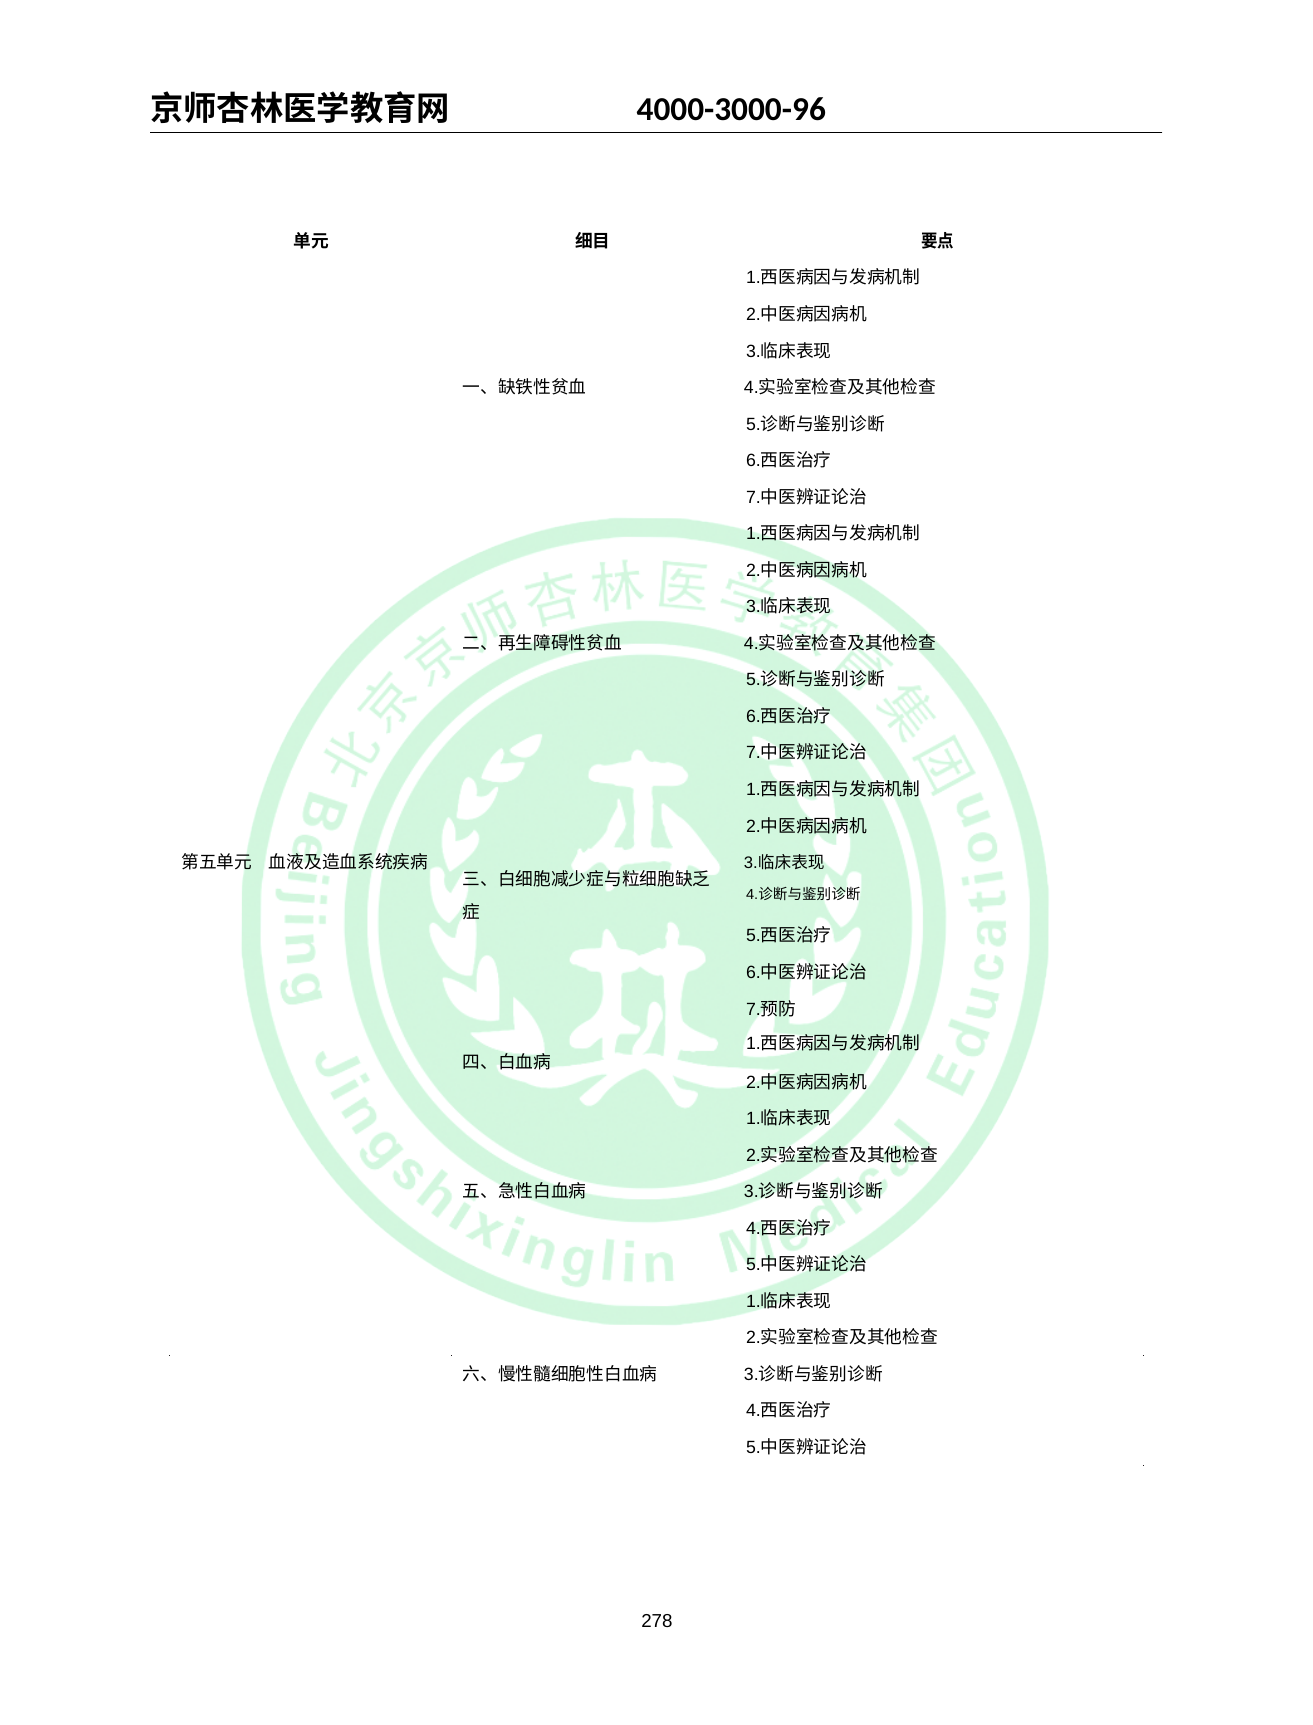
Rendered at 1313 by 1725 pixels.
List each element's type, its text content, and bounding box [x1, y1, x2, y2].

table_header 细目 [452, 231, 767, 252]
text 第五单元 血液及造血系统疾病 3.临床表现 [181, 851, 1162, 873]
text 1.临床表现 [746, 1107, 1162, 1129]
text 7.中医辨证论治 [746, 486, 1162, 507]
text 2.中医病因病机 [746, 559, 1162, 581]
text 3.临床表现 [746, 596, 1162, 617]
text 5.中医辨证论治 [746, 1253, 1162, 1275]
text 278 [150, 1609, 1163, 1631]
text 5.诊断与鉴别诊断 [746, 669, 1162, 690]
text 2.实验室检查及其他检查 [746, 1144, 1162, 1165]
text 4.西医治疗 [746, 1399, 1162, 1421]
text 2.中医病因病机 [746, 1072, 1162, 1092]
text 1.西医病因与发病机制 [746, 267, 1162, 288]
text 3.临床表现 [746, 340, 1162, 361]
text 1.临床表现 [746, 1290, 1162, 1311]
text 5.中医辨证论治 [746, 1436, 1162, 1458]
text 6.西医治疗 [746, 449, 1162, 471]
text 1.西医病因与发病机制 [746, 522, 1162, 544]
text 1.西医病因与发病机制 [746, 1032, 1162, 1053]
text 1.西医病因与发病机制 [746, 778, 1162, 800]
text 三、白细胞减少症与粒细胞缺乏 [462, 873, 1162, 889]
text 4.西医治疗 [746, 1217, 1162, 1238]
text 6.西医治疗 [746, 705, 1162, 727]
text 6.中医辨证论治 [746, 961, 1162, 983]
text 六、慢性髓细胞性白血病 3.诊断与鉴别诊断 [462, 1363, 1162, 1384]
text 7.预防 [746, 998, 1162, 1019]
text 5.西医治疗 [746, 924, 1162, 946]
text 一、缺铁性贫血 4.实验室检查及其他检查 [462, 376, 1162, 398]
text 五、急性白血病 3.诊断与鉴别诊断 [462, 1180, 1162, 1202]
text 2.中医病因病机 [746, 303, 1162, 325]
text 7.中医辨证论治 [746, 742, 1162, 763]
text 症 [462, 902, 1162, 923]
text 5.诊断与鉴别诊断 [746, 413, 1162, 434]
text 二、再生障碍性贫血 4.实验室检查及其他检查 [462, 632, 1162, 654]
text 2.实验室检查及其他检查 [746, 1326, 1162, 1348]
table_header 单元 [294, 231, 452, 252]
text 4.诊断与鉴别诊断 [746, 889, 1162, 902]
table_header 要点 [767, 231, 956, 252]
text 2.中医病因病机 [746, 815, 1162, 836]
text 四、白血病 [462, 1053, 1162, 1072]
